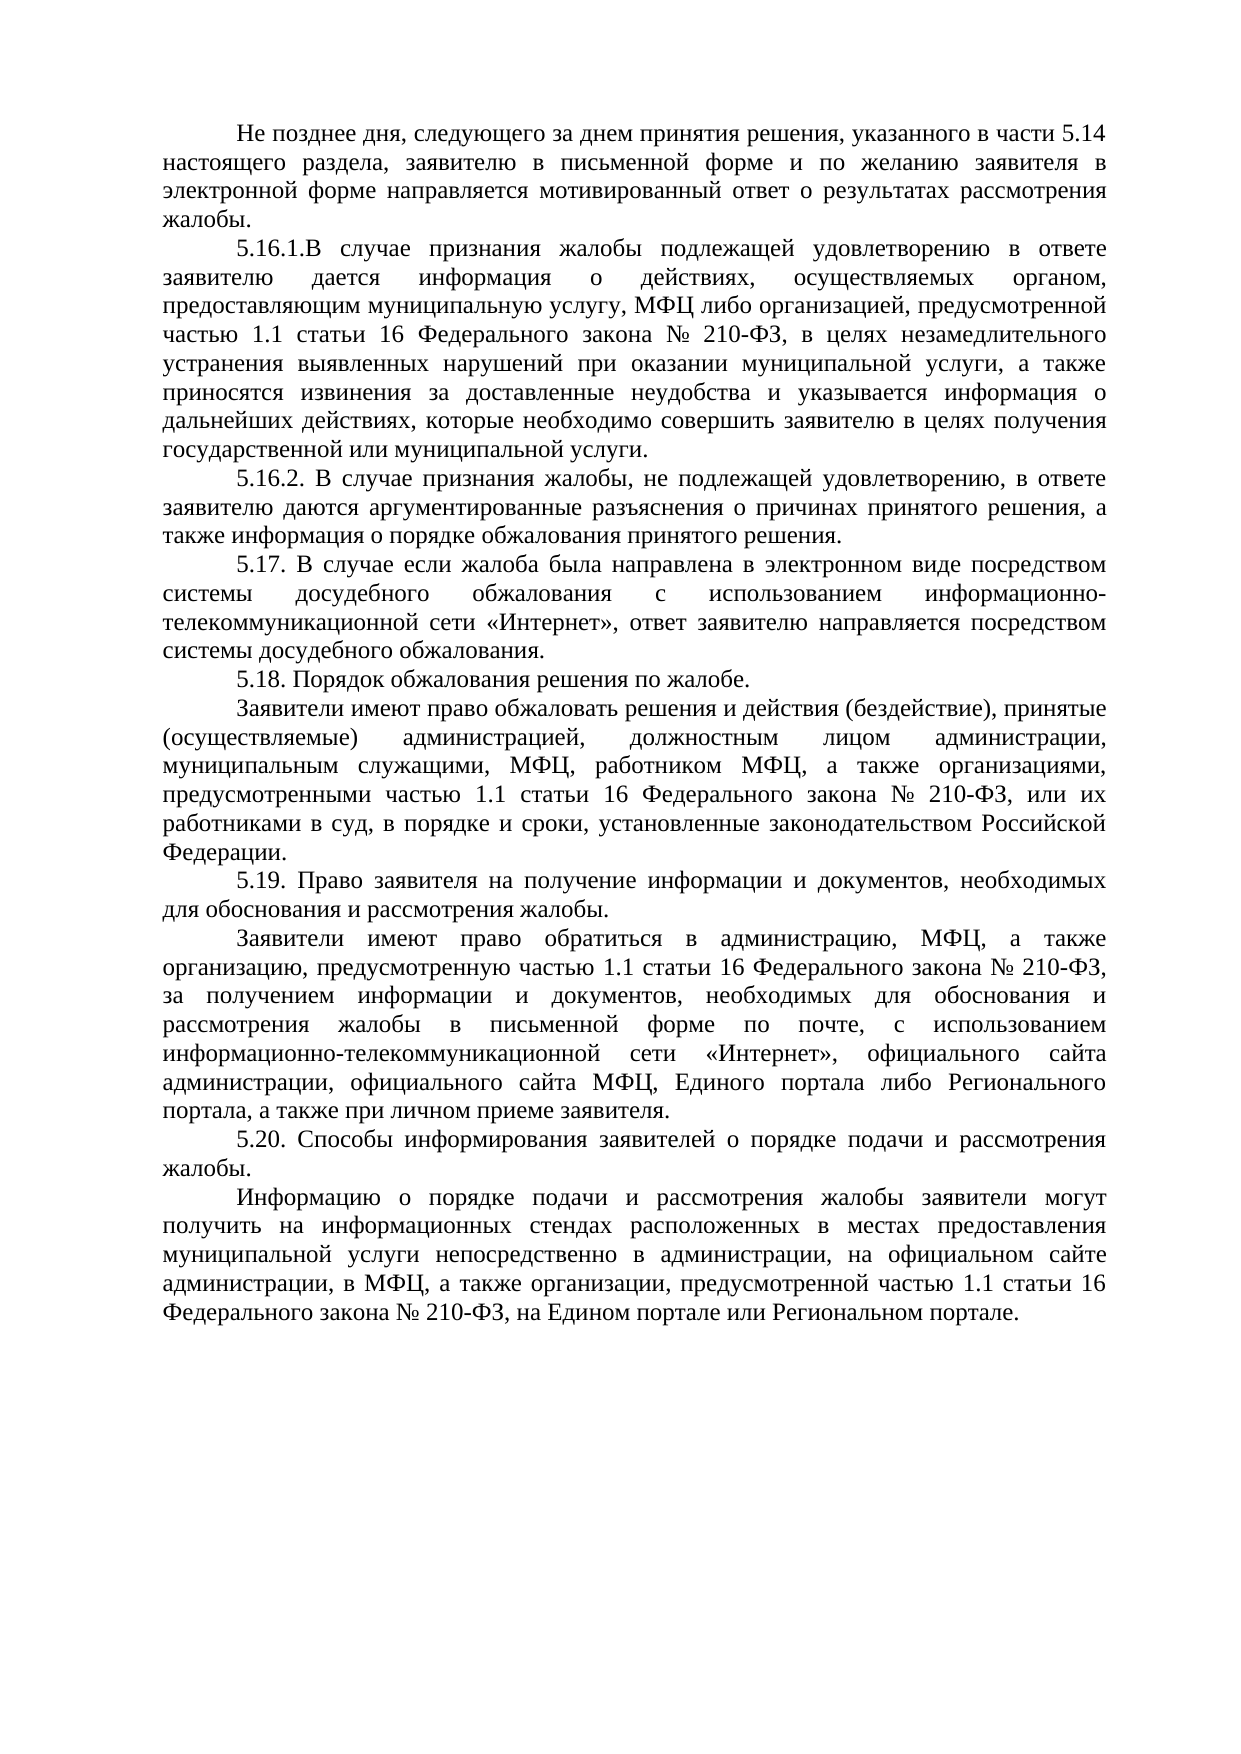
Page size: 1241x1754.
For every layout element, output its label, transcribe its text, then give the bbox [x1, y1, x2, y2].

text Заявители имеют право обжаловать решения и действия (бездействие), принятые (осуществляемые) администрацией, должностным лицом администрации, муниципальным служащими, МФЦ, работником МФЦ, а также организациями, предусмотренными частью 1.1 статьи 16 Федерального закона № 210-ФЗ, или их работниками в суд, в порядке и сроки, установленные законодательством Российской Федерации. [162, 693, 1107, 866]
text Не позднее дня, следующего за днем принятия решения, указанного в части 5.14 настоящего раздела, заявителю в письменной форме и по желанию заявителя в электронной форме направляется мотивированный ответ о результатах рассмотрения жалобы. [162, 118, 1107, 233]
text Информацию о порядке подачи и рассмотрения жалобы заявители могут получить на информационных стендах расположенных в местах предоставления муниципальной услуги непосредственно в администрации, на официальном сайте администрации, в МФЦ, а также организации, предусмотренной частью 1.1 статьи 16 Федерального закона № 210-ФЗ, на Едином портале или Региональном портале. [162, 1182, 1107, 1326]
text Заявители имеют право обратиться в администрацию, МФЦ, а также организацию, предусмотренную частью 1.1 статьи 16 Федерального закона № 210-ФЗ, за получением информации и документов, необходимых для обоснования и рассмотрения жалобы в письменной форме по почте, с использованием информационно-телекоммуникационной сети «Интернет», официального сайта администрации, официального сайта МФЦ, Единого портала либо Регионального портала, а также при личном приеме заявителя. [162, 923, 1107, 1124]
text 5.20. Способы информирования заявителей о порядке подачи и рассмотрения жалобы. [162, 1124, 1107, 1182]
text 5.16.1.В случае признания жалобы подлежащей удовлетворению в ответе заявителю дается информация о действиях, осуществляемых органом, предоставляющим муниципальную услугу, МФЦ либо организацией, предусмотренной частью 1.1 статьи 16 Федерального закона № 210-ФЗ, в целях незамедлительного устранения выявленных нарушений при оказании муниципальной услуги, а также приносятся извинения за доставленные неудобства и указывается информация о дальнейших действиях, которые необходимо совершить заявителю в целях получения государственной или муниципальной услуги. [162, 233, 1107, 463]
text 5.16.2. В случае признания жалобы, не подлежащей удовлетворению, в ответе заявителю даются аргументированные разъяснения о причинах принятого решения, а также информация о порядке обжалования принятого решения. [162, 463, 1107, 549]
text 5.17. В случае если жалоба была направлена в электронном виде посредством системы досудебного обжалования с использованием информационно-телекоммуникационной сети «Интернет», ответ заявителю направляется посредством системы досудебного обжалования. [162, 549, 1107, 664]
text 5.18. Порядок обжалования решения по жалобе. [162, 664, 1107, 693]
text 5.19. Право заявителя на получение информации и документов, необходимых для обоснования и рассмотрения жалобы. [162, 866, 1107, 923]
